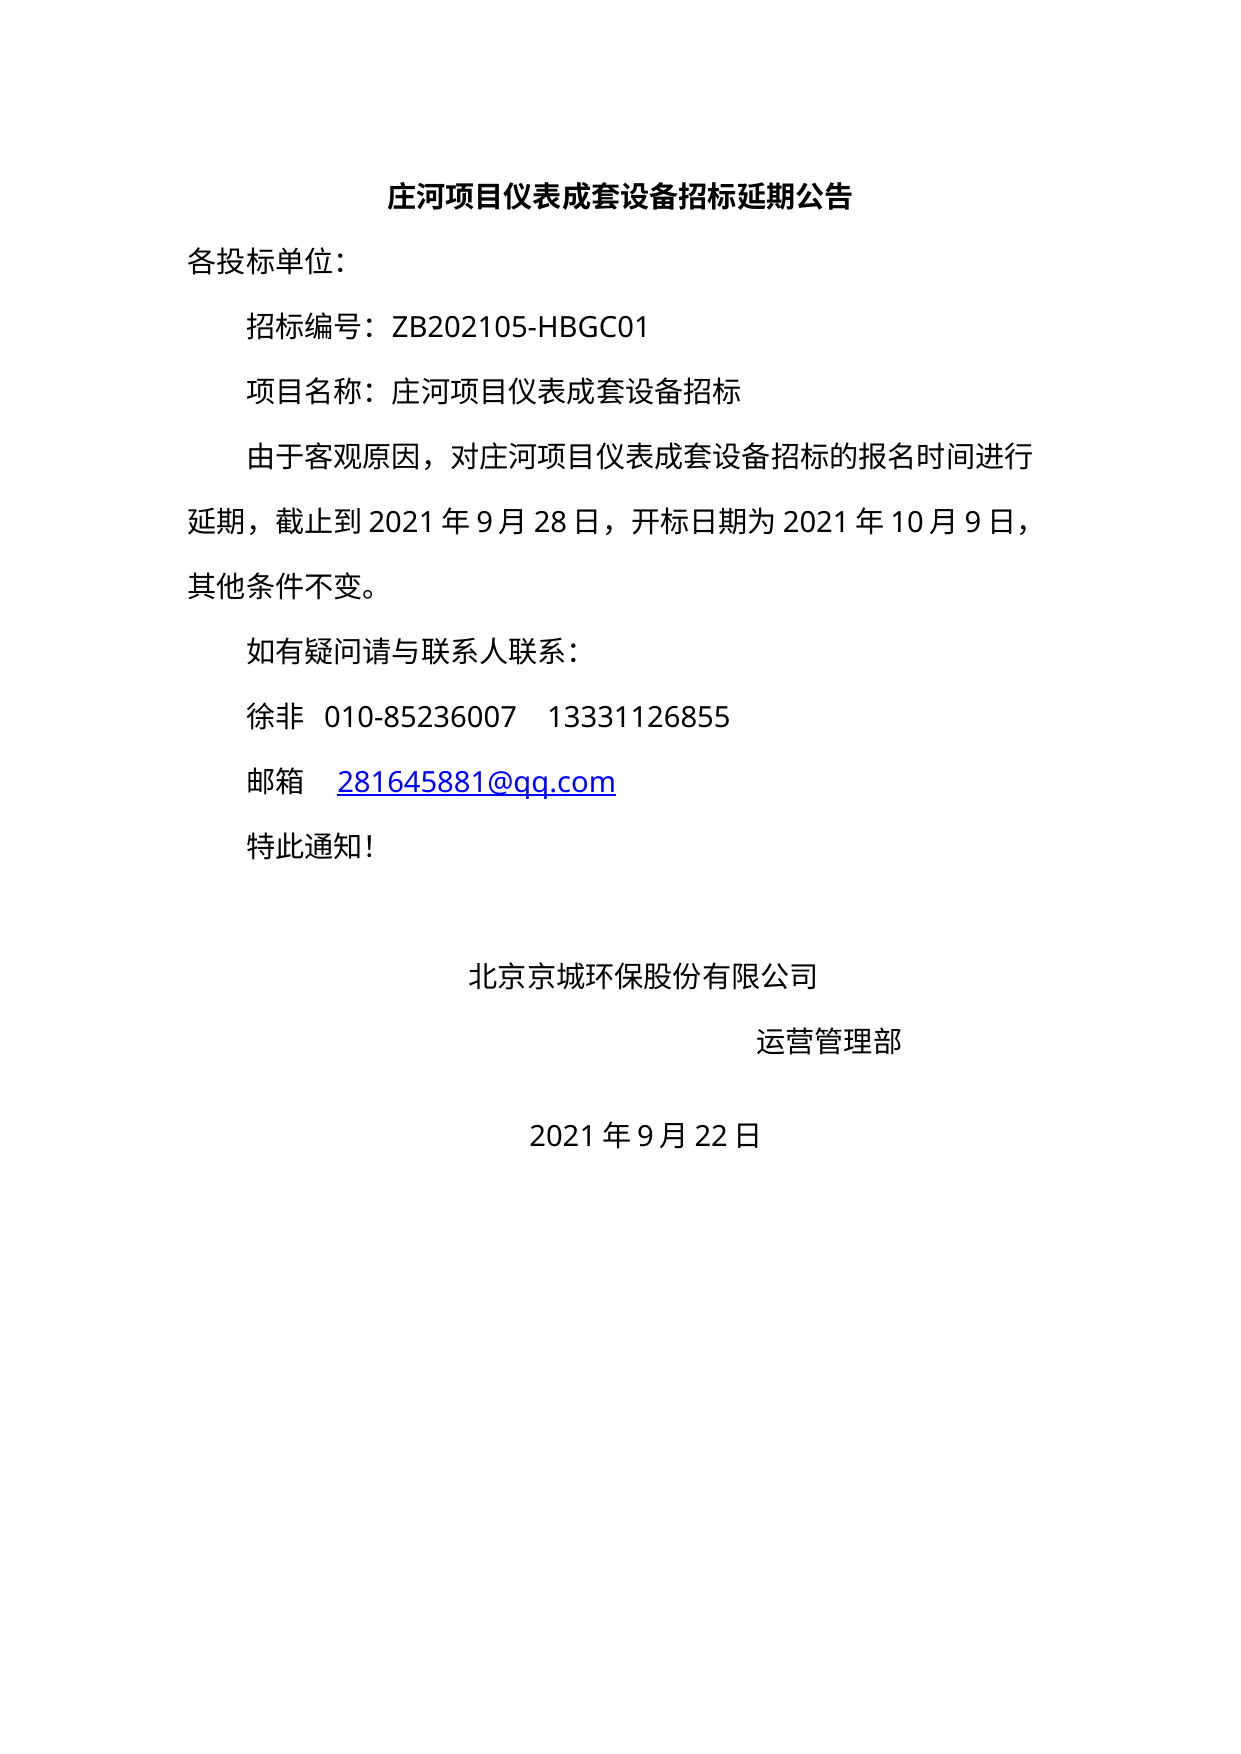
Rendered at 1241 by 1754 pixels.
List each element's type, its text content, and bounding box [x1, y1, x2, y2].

text 项目名称：庄河项目仪表成套设备招标 [187, 357, 1053, 422]
text 运营管理部 [187, 1007, 1053, 1072]
text 庄河项目仪表成套设备招标延期公告 [187, 162, 1053, 227]
text 北京京城环保股份有限公司 [187, 942, 1053, 1007]
text 徐非 010-85236007 13331126855 [187, 682, 1053, 747]
text 各投标单位： [187, 227, 1053, 292]
text 特此通知！ [187, 812, 1053, 877]
text 由于客观原因，对庄河项目仪表成套设备招标的报名时间进行延期，截止到2021年9月28日，开标日期为2021年10月9日，其他条件不变。 [187, 422, 1053, 617]
text 2021年9月22日 [187, 1101, 1053, 1166]
text 邮箱 281645881@qq.com [187, 747, 1053, 812]
text 招标编号：ZB202105-HBGC01 [187, 292, 1053, 357]
text 如有疑问请与联系人联系： [187, 617, 1053, 682]
